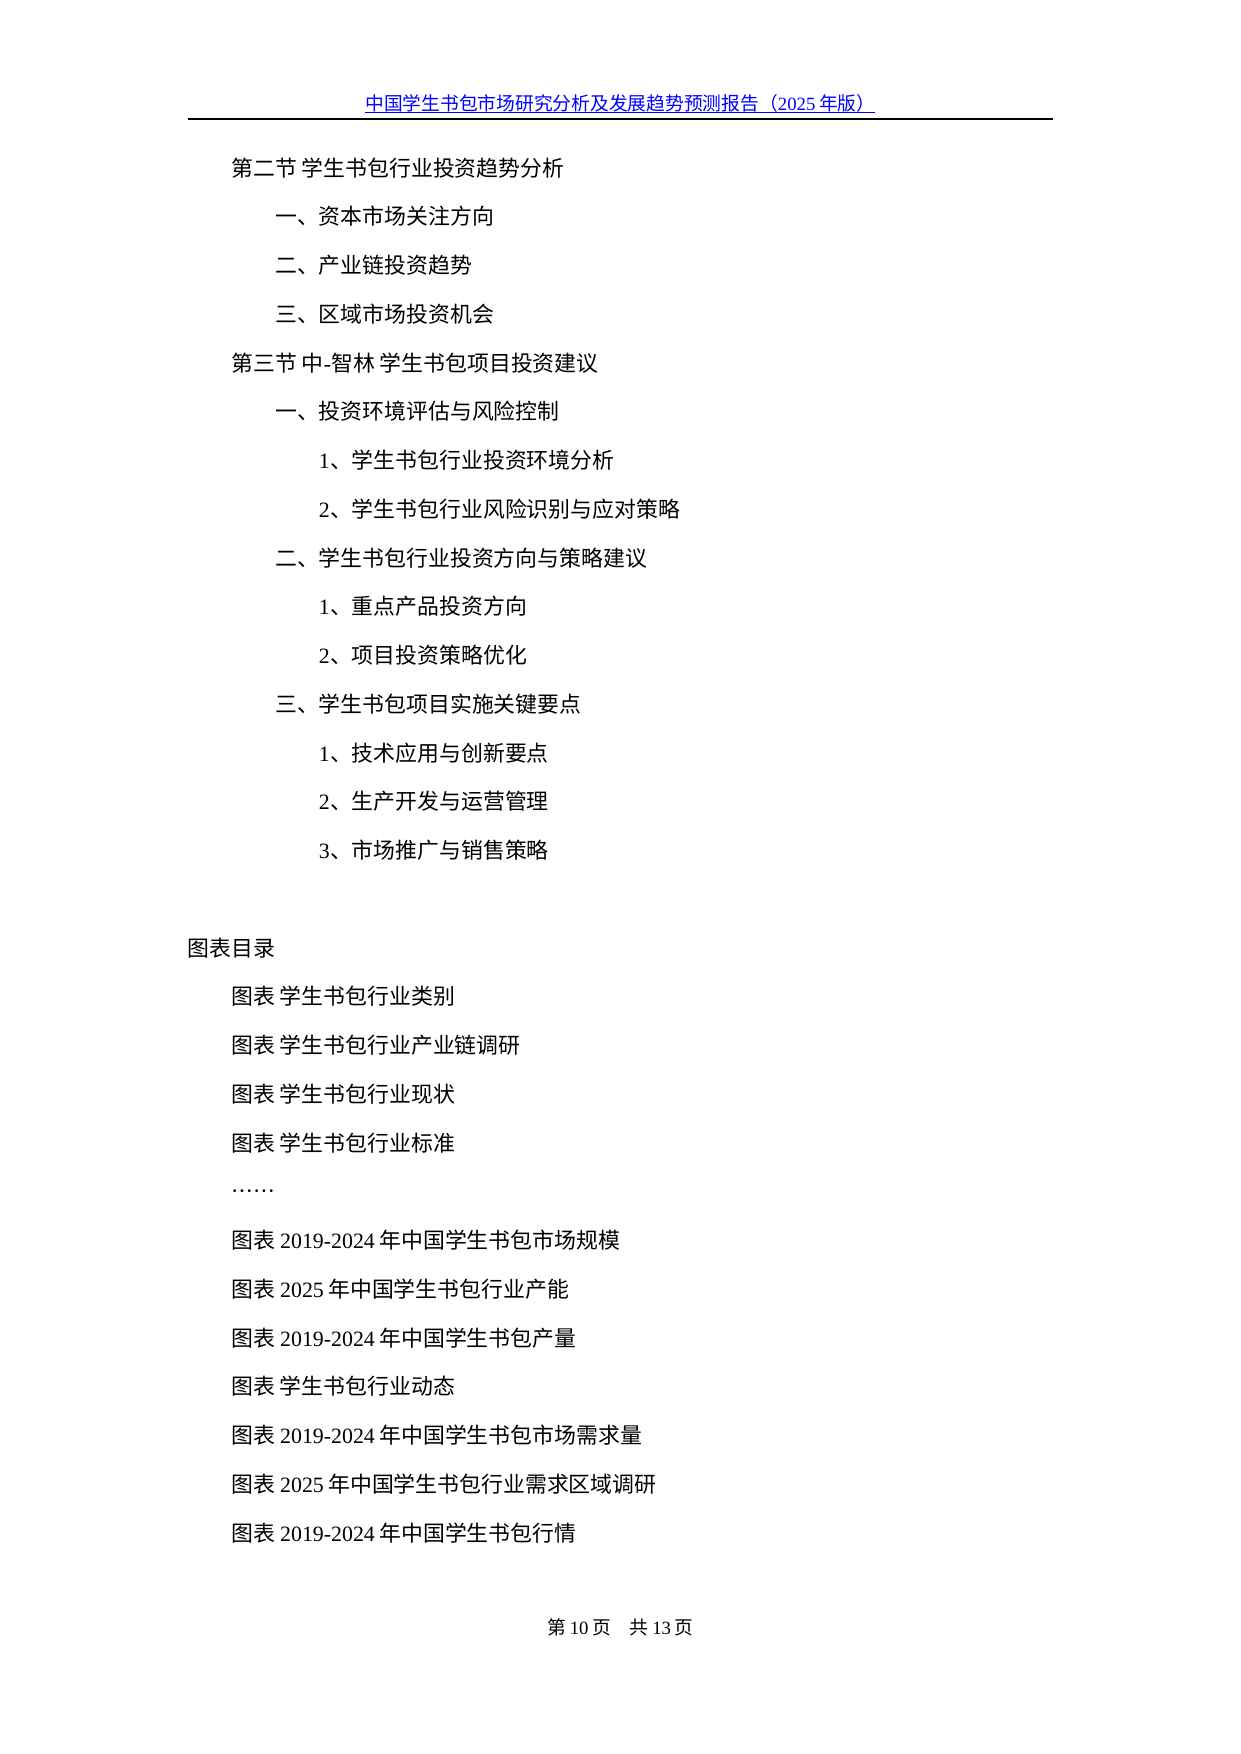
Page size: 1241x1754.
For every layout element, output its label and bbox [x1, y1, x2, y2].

text [187, 150, 1053, 1548]
